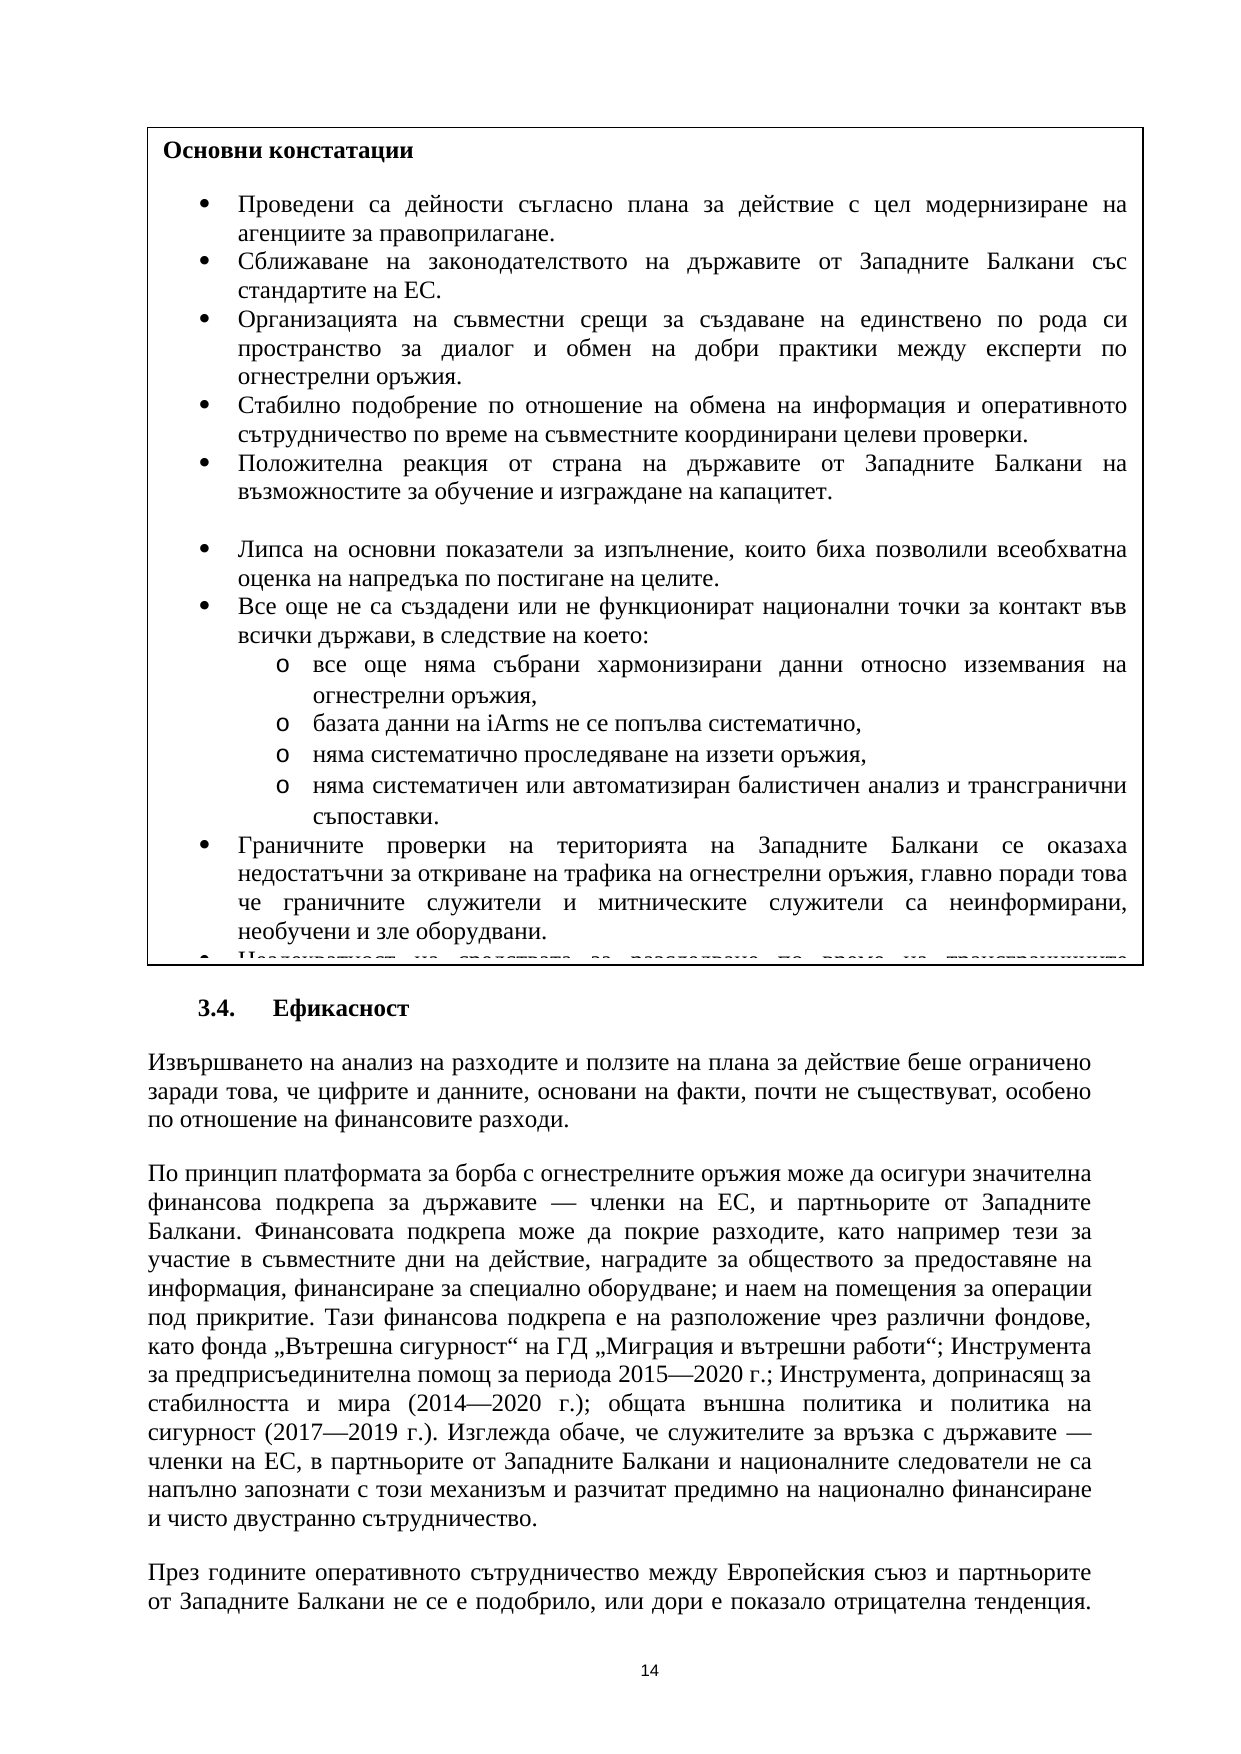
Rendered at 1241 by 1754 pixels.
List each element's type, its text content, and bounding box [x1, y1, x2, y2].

text По принцип платформата за борба с огнестрелните оръжия може да осигури значителна финансова подкрепа за държавите — членки на ЕС, и партньорите от Западните Балкани. Финансовата подкрепа може да покрие разходите, като например тези за участие в съвместните дни на действие, наградите за обществото за предоставяне на информация, финансиране за специално оборудване; и наем на помещения за операции под прикритие. Тази финансова подкрепа е на разположение чрез различни фондове, като фонда „Вътрешна сигурност“ на ГД „Миграция и вътрешни работи“; Инструмента за предприсъединителна помощ за периода 2015—2020 г.; Инструмента, допринасящ за стабилността и мира (2014—2020 г.); общата външна политика и политика на сигурност (2017—2019 г.). Изглежда обаче, че служителите за връзка с държавите — членки на ЕС, в партньорите от Западните Балкани и националните следователи не са напълно запознати с този механизъм и разчитат предимно на национално финансиране и чисто двустранно сътрудничество. [148, 1158, 1093, 1532]
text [148, 1557, 1093, 1614]
subtitle Ефикасност [198, 993, 1093, 1022]
text Извършването на анализ на разходите и ползите на плана за действие беше ограничено заради това, че цифрите и данните, основани на факти, почти не съществуват, особено по отношение на финансовите разходи. [148, 1047, 1093, 1133]
